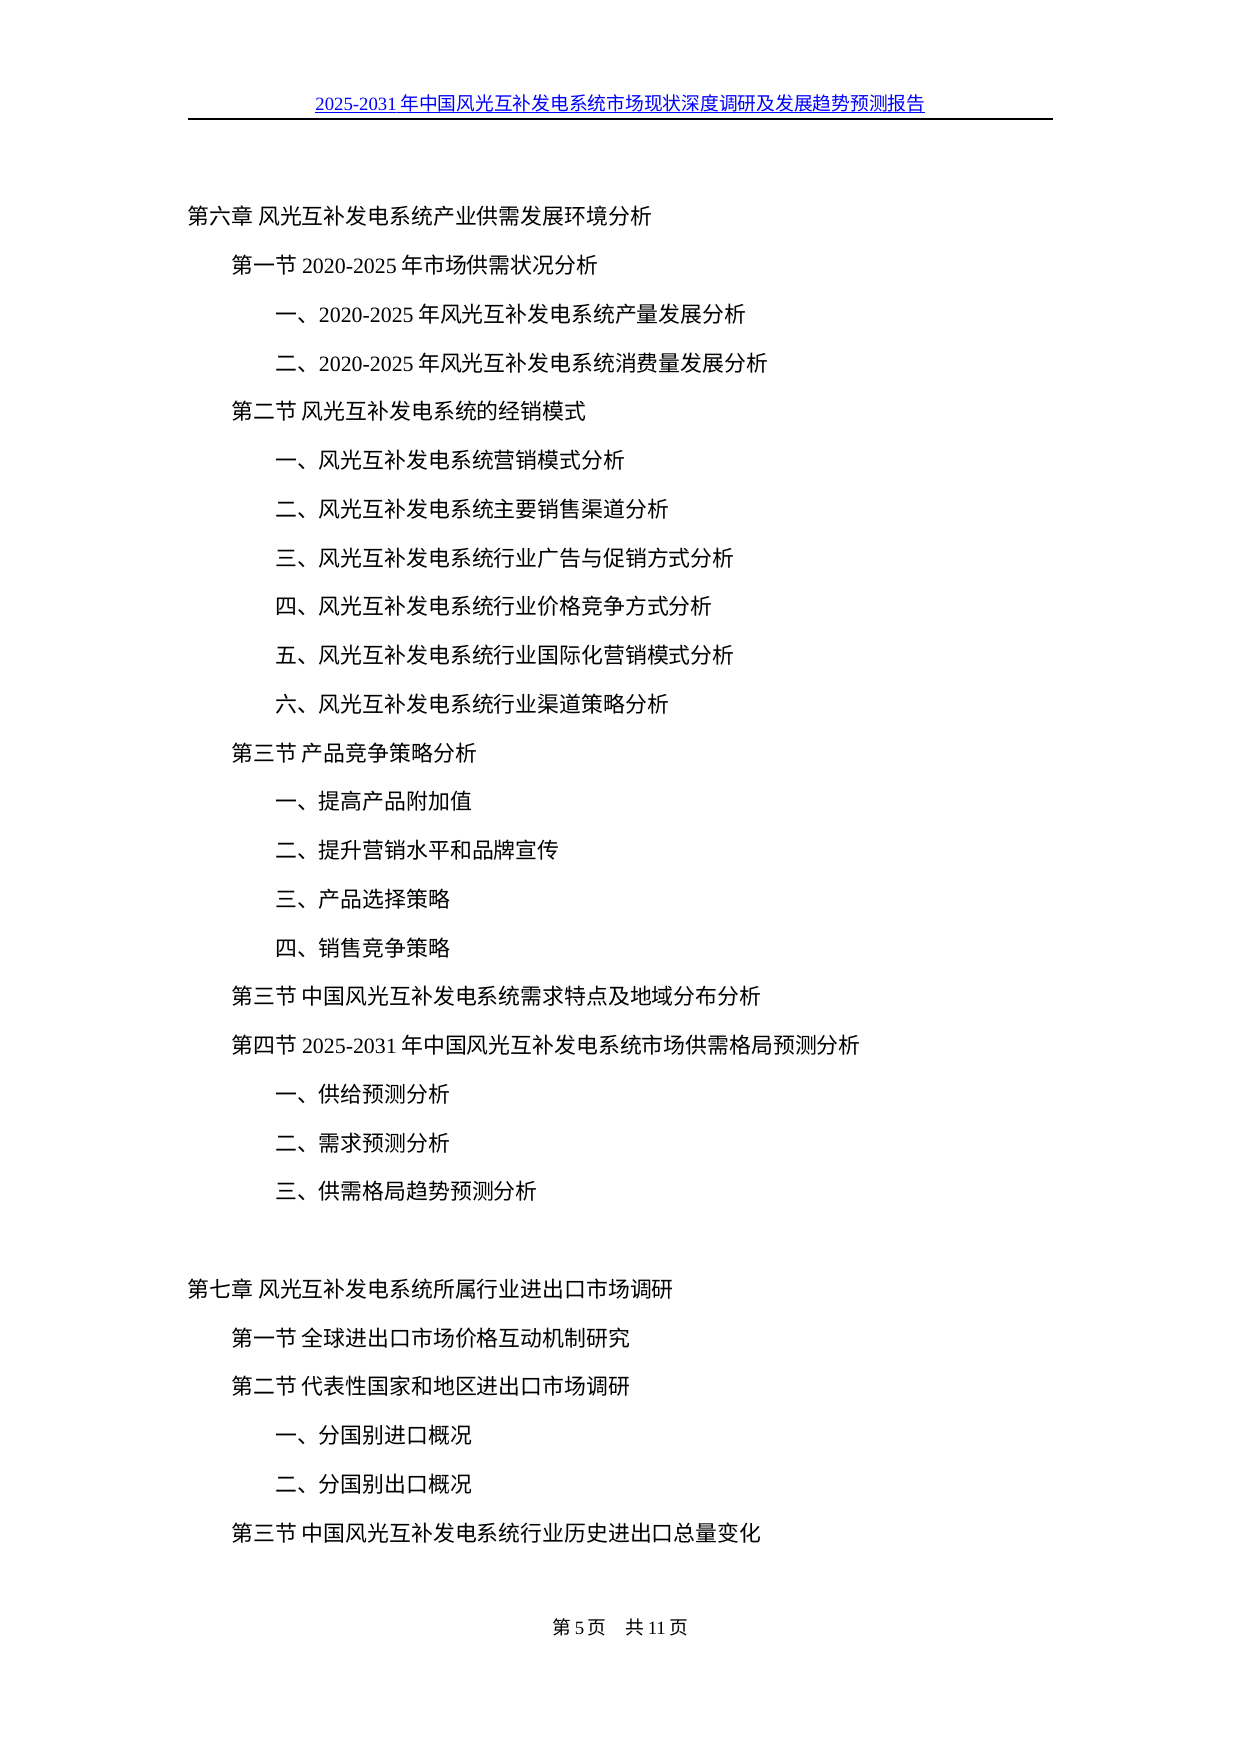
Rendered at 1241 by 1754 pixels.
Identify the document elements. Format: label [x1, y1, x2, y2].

text [187, 150, 1053, 1548]
